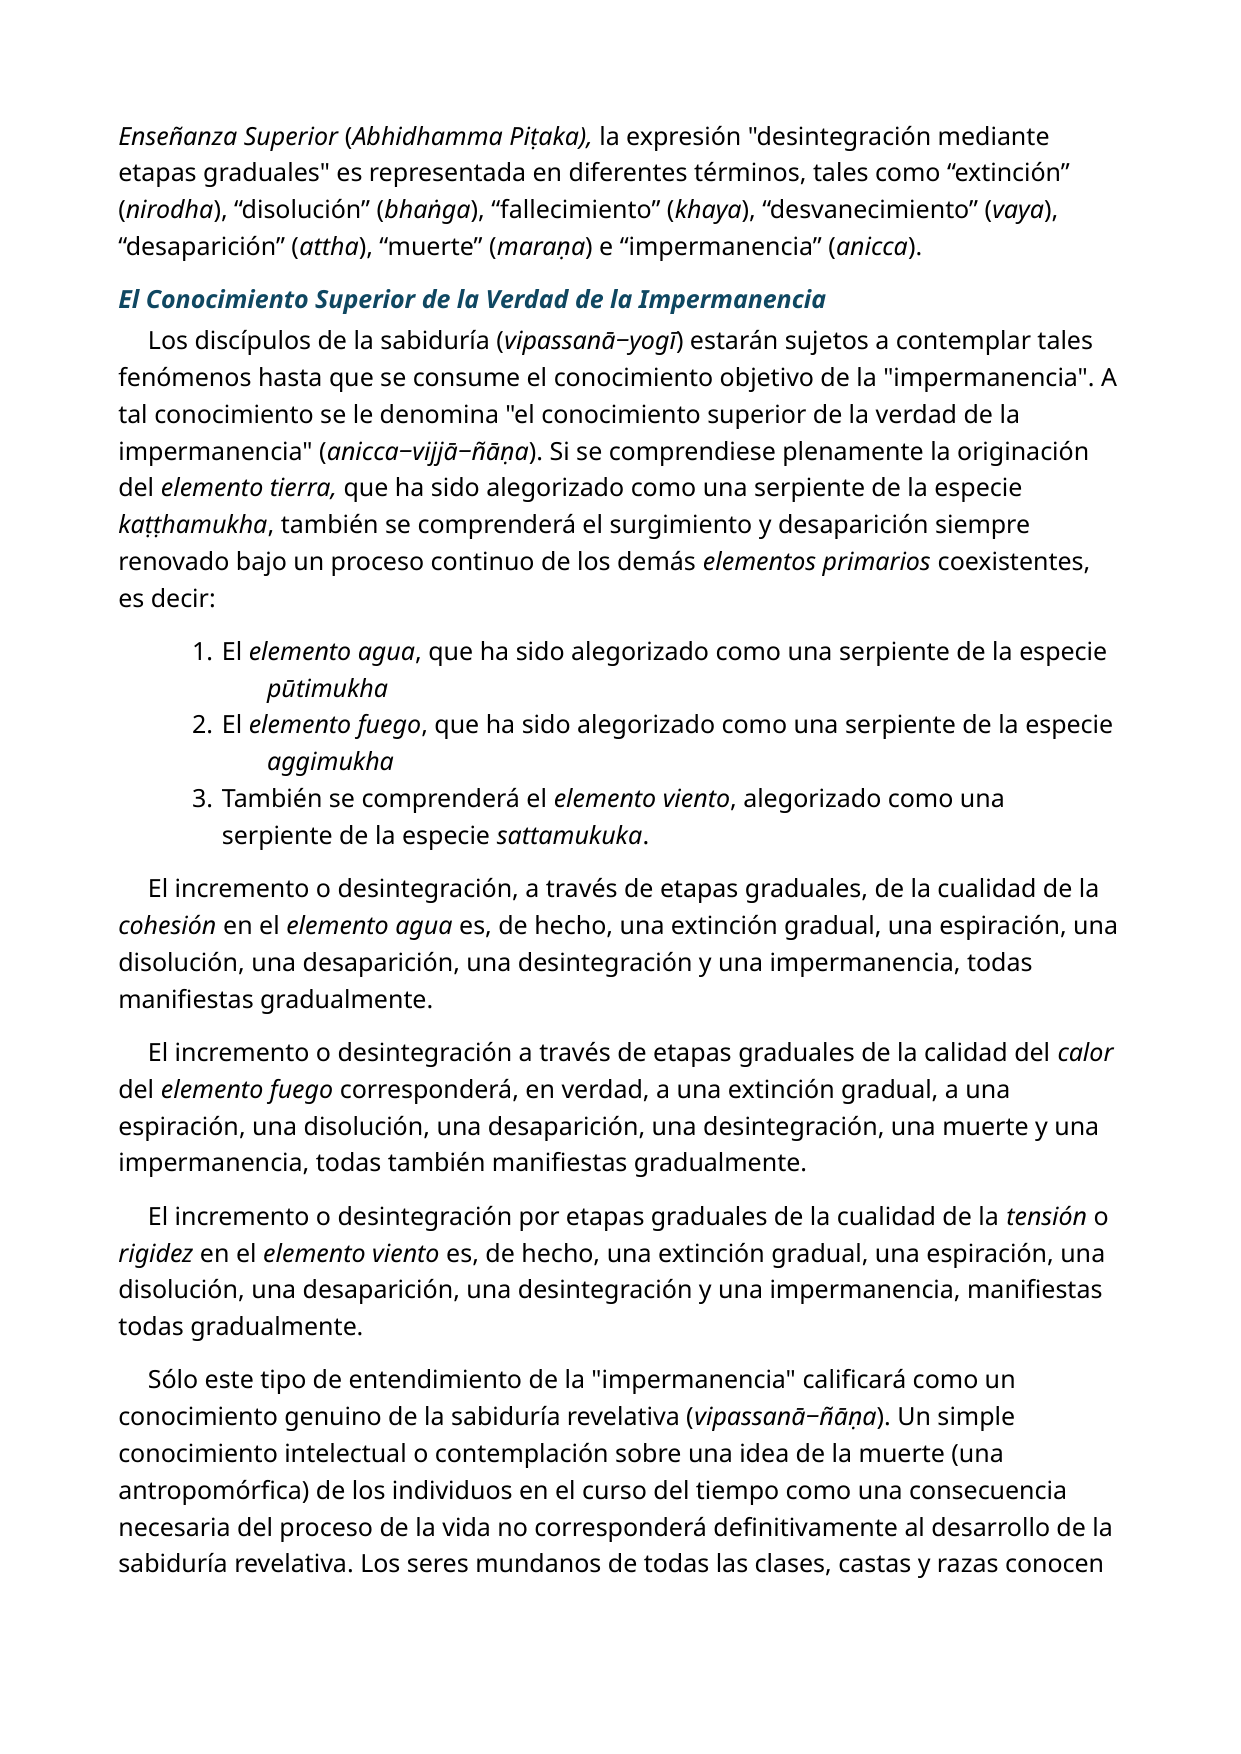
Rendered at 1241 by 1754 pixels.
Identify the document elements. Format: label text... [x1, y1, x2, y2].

text El incremento o desintegración, a través de etapas graduales, de la cualidad de la cohesión en el elemento agua es, de hecho, una extinción gradual, una espiración, una disolución, una desaparición, una desintegración y una impermanencia, todas manifiestas gradualmente. [118, 871, 1122, 1015]
text El incremento o desintegración a través de etapas graduales de la calidad del calor del elemento fuego corresponderá, en verdad, a una extinción gradual, a una espiración, una disolución, una desaparición, una desintegración, una muerte y una impermanencia, todas también manifiestas gradualmente. [118, 1035, 1122, 1179]
text El incremento o desintegración por etapas graduales de la cualidad de la tensión o rigidez en el elemento viento es, de hecho, una extinción gradual, una espiración, una disolución, una desaparición, una desintegración y una impermanencia, manifiestas todas gradualmente. [118, 1198, 1122, 1343]
list También se comprenderá el elemento viento, alegorizado como una serpiente de la especie sattamukuka. [192, 781, 1122, 852]
list El elemento agua, que ha sido alegorizado como una serpiente de la especie pūtimukha [192, 634, 1122, 704]
list El elemento fuego, que ha sido alegorizado como una serpiente de la especie aggimukha [192, 707, 1122, 778]
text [118, 1362, 1122, 1580]
subtitle El Conocimiento Superior de la Verdad de la Impermanencia [118, 282, 1122, 316]
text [118, 118, 1122, 262]
text Los discípulos de la sabiduría (vipassanā‒yogī) estarán sujetos a contemplar tales fenómenos hasta que se consume el conocimiento objetivo de la "impermanencia". A tal conocimiento se le denomina "el conocimiento superior de la verdad de la impermanencia" (anicca‒vijjā‒ñāṇa). Si se comprendiese plenamente la originación del elemento tierra, que ha sido alegorizado como una serpiente de la especie kaṭṭhamukha, también se comprenderá el surgimiento y desaparición siempre renovado bajo un proceso continuo de los demás elementos primarios coexistentes, es decir: [118, 323, 1122, 614]
